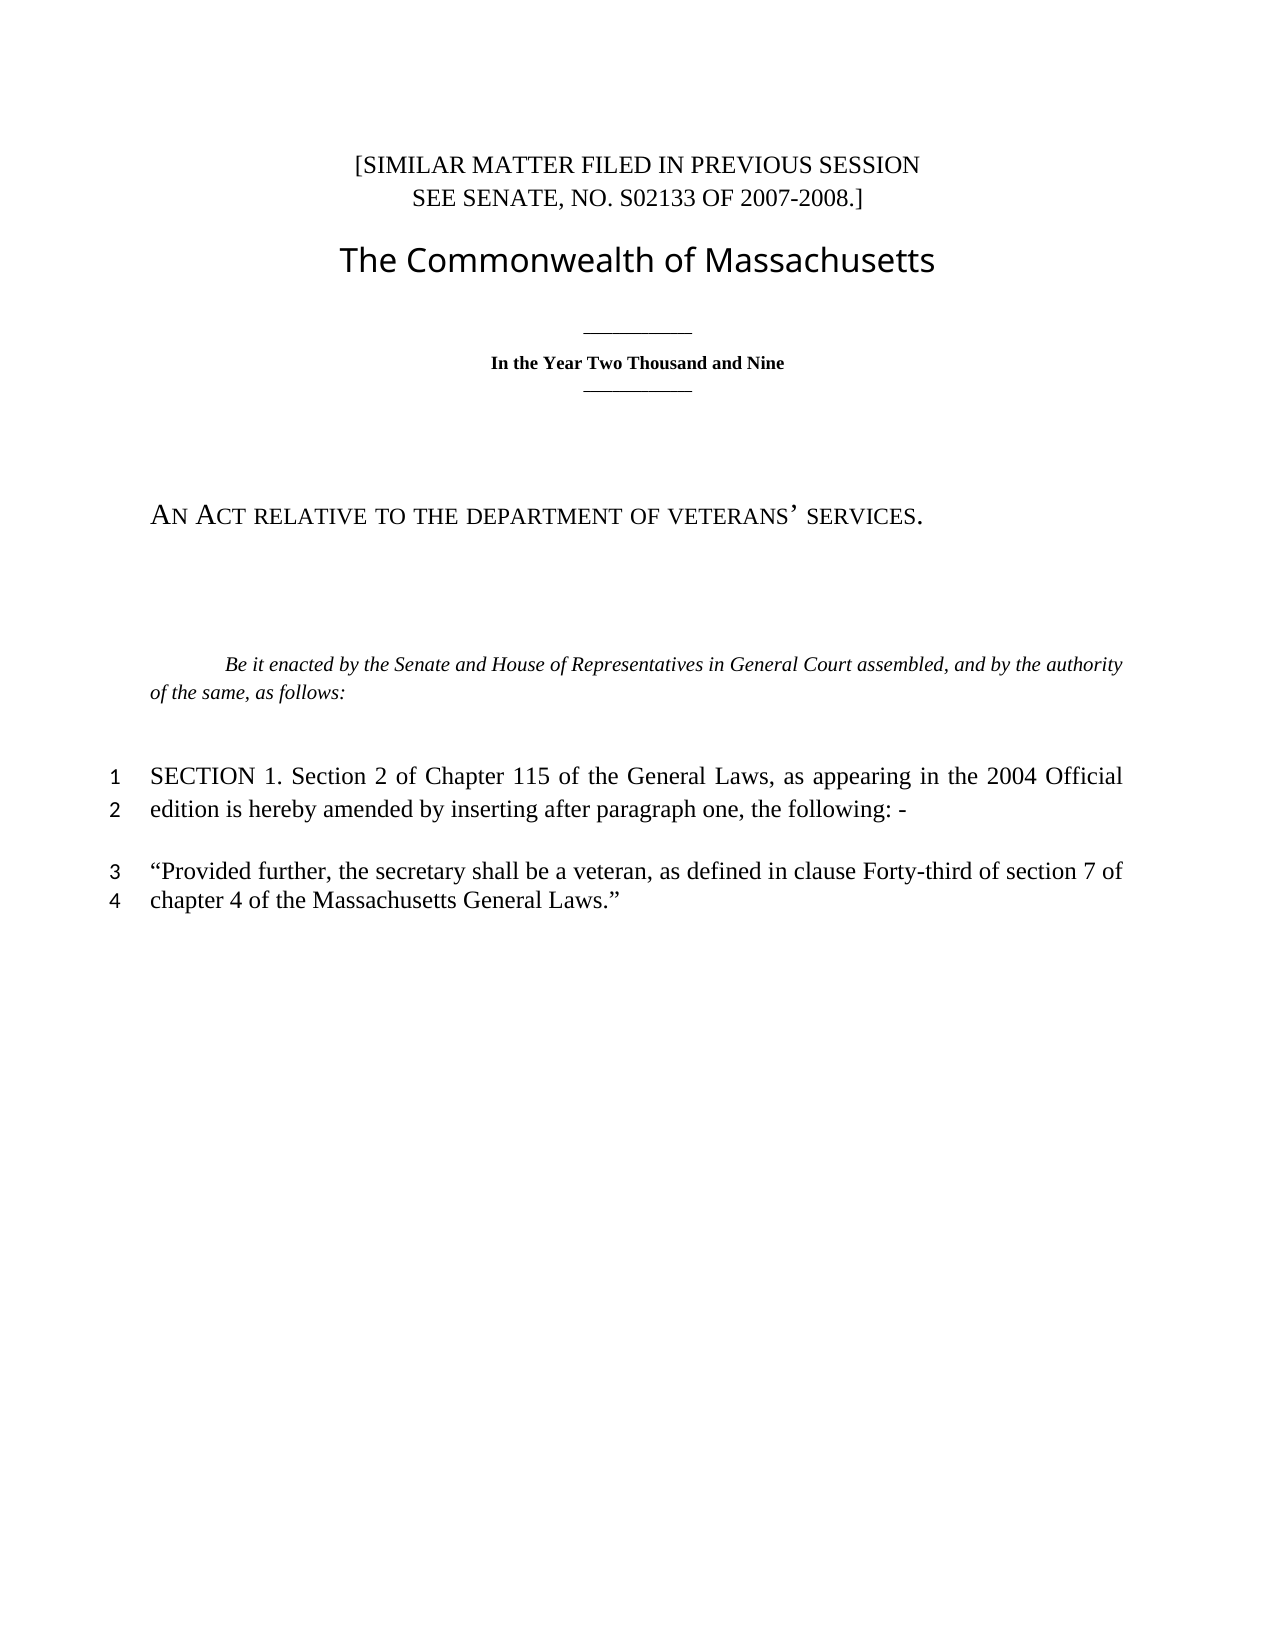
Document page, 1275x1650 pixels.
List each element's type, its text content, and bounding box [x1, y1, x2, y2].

text SECTION 1. Section 2 of Chapter 115 of the General Laws, as appearing in the 2004 Official edition is hereby amended by inserting after paragraph one, the following: - [150, 761, 1125, 823]
text _______________ [150, 319, 1125, 348]
text [SIMILAR MATTER FILED IN PREVIOUS SESSION SEE SENATE, NO. S02133 OF 2007-2008.] [150, 150, 1125, 212]
text The Commonwealth of Massachusetts [150, 237, 1125, 314]
text _______________ [150, 377, 1125, 406]
text “Provided further, the secretary shall be a veteran, as defined in clause Forty-third of section 7 of chapter 4 of the Massachusetts General Laws.” [150, 856, 1125, 913]
text In the Year Two Thousand and Nine [150, 352, 1125, 374]
text Be it enacted by the Senate and House of Representatives in General Court assembled, and by the authority of the same, as follows: [150, 652, 1125, 736]
text An Act relative to the department of veterans’ services. [150, 497, 1125, 627]
